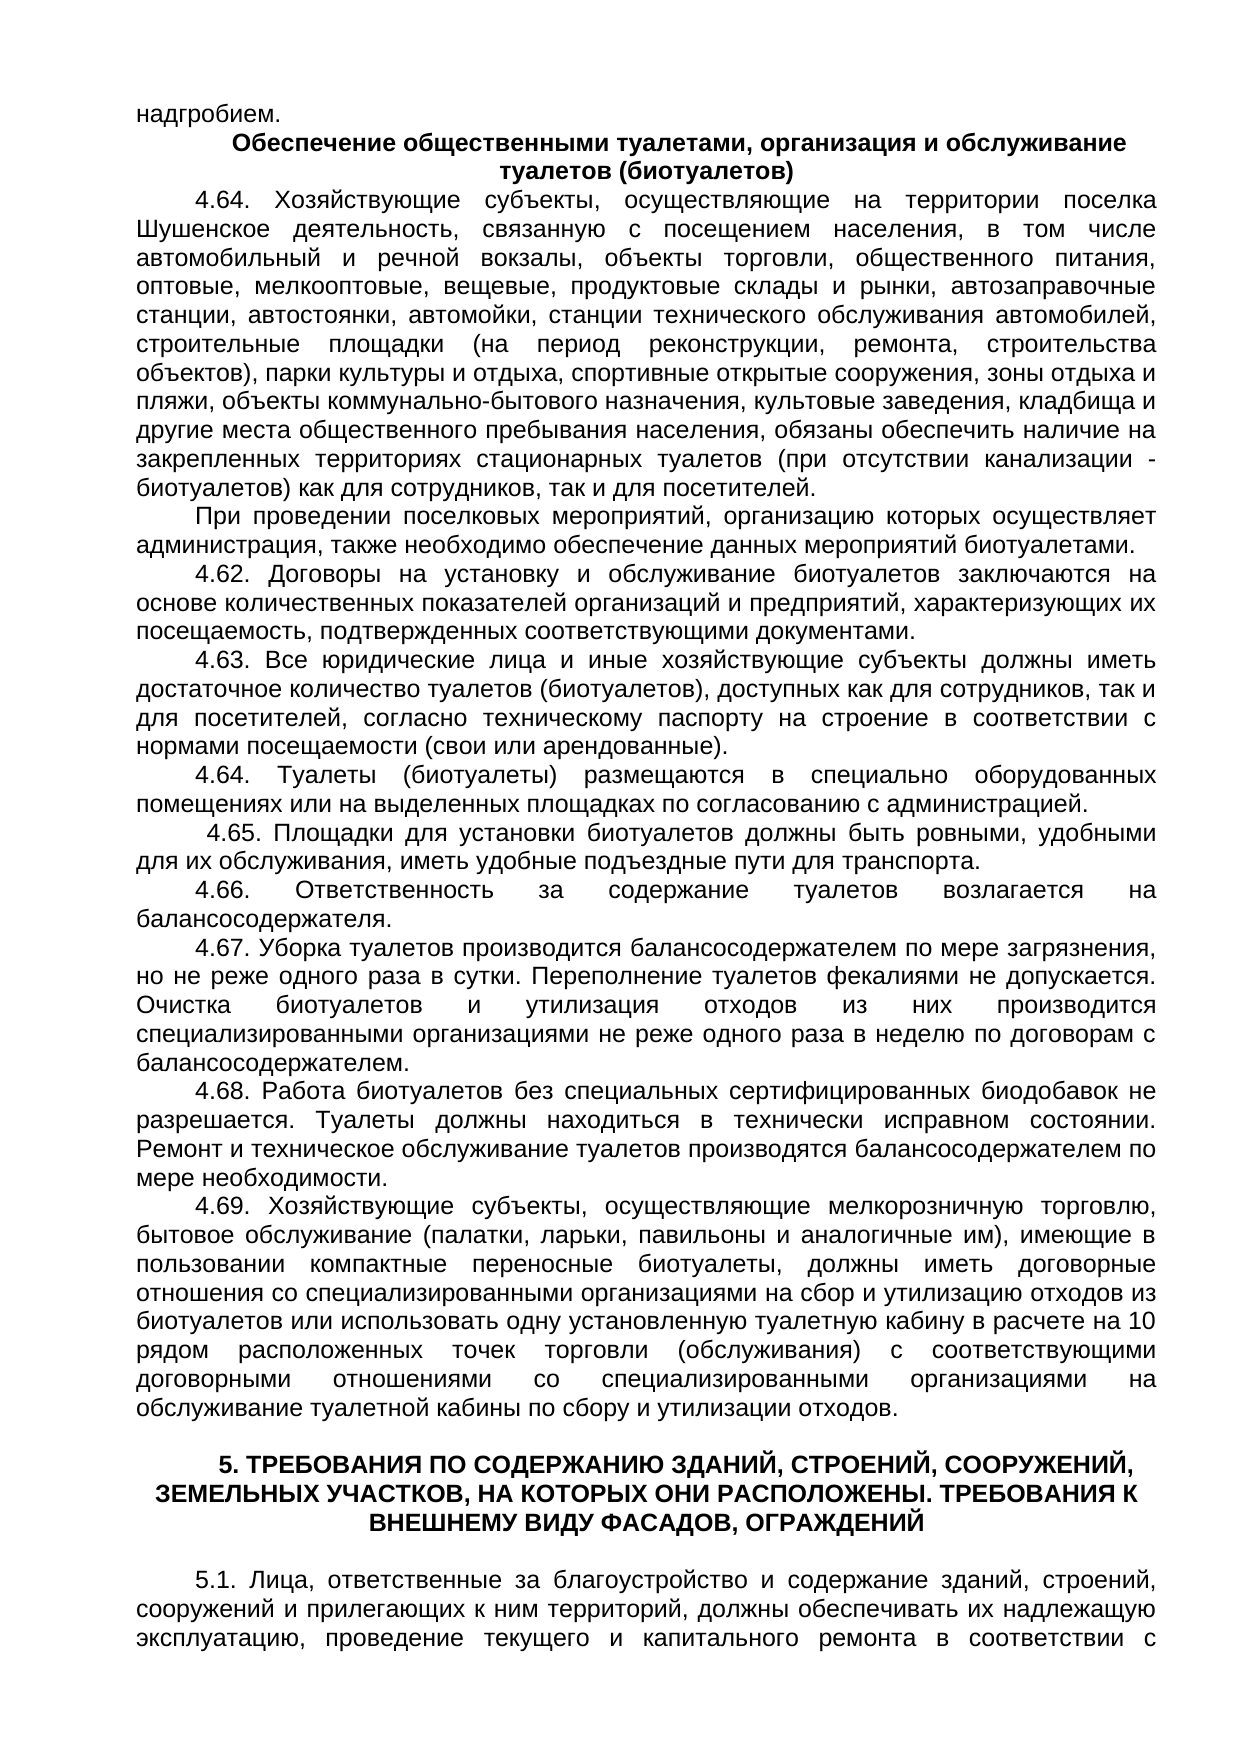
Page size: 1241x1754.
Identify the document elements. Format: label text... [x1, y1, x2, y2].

text 4.69. Хозяйствующие субъекты, осуществляющие мелкорозничную торговлю, бытовое обслуживание (палатки, ларьки, павильоны и аналогичные им), имеющие в пользовании компактные переносные биотуалеты, должны иметь договорные отношения со специализированными организациями на сбор и утилизацию отходов из биотуалетов или использовать одну установленную туалетную кабину в расчете на 10 рядом расположенных точек торговли (обслуживания) с соответствующими договорными отношениями со специализированными организациями на обслуживание туалетной кабины по сбору и утилизации отходов. [136, 1191, 1157, 1421]
text 4.65. Площадки для установки биотуалетов должны быть ровными, удобными для их обслуживания, иметь удобные подъездные пути для транспорта. [136, 818, 1157, 875]
text 4.64. Хозяйствующие субъекты, осуществляющие на территории поселка Шушенское деятельность, связанную с посещением населения, в том числе автомобильный и речной вокзалы, объекты торговли, общественного питания, оптовые, мелкооптовые, вещевые, продуктовые склады и рынки, автозаправочные станции, автостоянки, автомойки, станции технического обслуживания автомобилей, строительные площадки (на период реконструкции, ремонта, строительства объектов), парки культуры и отдыха, спортивные открытые сооружения, зоны отдыха и пляжи, объекты коммунально-бытового назначения, культовые заведения, кладбища и другие места общественного пребывания населения, обязаны обеспечить наличие на закрепленных территориях стационарных туалетов (при отсутствии канализации - биотуалетов) как для сотрудников, так и для посетителей. [136, 185, 1157, 501]
text Обеспечение общественными туалетами, организация и обслуживание туалетов (биотуалетов) [136, 128, 1157, 185]
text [136, 1565, 1157, 1651]
text 4.63. Все юридические лица и иные хозяйствующие субъекты должны иметь достаточное количество туалетов (биотуалетов), доступных как для сотрудников, так и для посетителей, согласно техническому паспорту на строение в соответствии с нормами посещаемости (свои или арендованные). [136, 645, 1157, 760]
text 4.62. Договоры на установку и обслуживание биотуалетов заключаются на основе количественных показателей организаций и предприятий, характеризующих их посещаемость, подтвержденных соответствующими документами. [136, 559, 1157, 645]
text 5. ТРЕБОВАНИЯ ПО СОДЕРЖАНИЮ ЗДАНИЙ, СТРОЕНИЙ, СООРУЖЕНИЙ, ЗЕМЕЛЬНЫХ УЧАСТКОВ, НА КОТОРЫХ ОНИ РАСПОЛОЖЕНЫ. ТРЕБОВАНИЯ К ВНЕШНЕМУ ВИДУ ФАСАДОВ, ОГРАЖДЕНИЙ [136, 1450, 1157, 1536]
text 4.66. Ответственность за содержание туалетов возлагается на балансосодержателя. [136, 875, 1157, 933]
text 4.68. Работа биотуалетов без специальных сертифицированных биодобавок не разрешается. Туалеты должны находиться в технически исправном состоянии. Ремонт и техническое обслуживание туалетов производятся балансосодержателем по мере необходимости. [136, 1076, 1157, 1191]
text 4.67. Уборка туалетов производится балансосодержателем по мере загрязнения, но не реже одного раза в сутки. Переполнение туалетов фекалиями не допускается. Очистка биотуалетов и утилизация отходов из них производится специализированными организациями не реже одного раза в неделю по договорам с балансосодержателем. [136, 933, 1157, 1076]
text 4.64. Туалеты (биотуалеты) размещаются в специально оборудованных помещениях или на выделенных площадках по согласованию с администрацией. [136, 760, 1157, 818]
text При проведении поселковых мероприятий, организацию которых осуществляет администрация, также необходимо обеспечение данных мероприятий биотуалетами. [136, 501, 1157, 559]
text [136, 99, 1157, 128]
